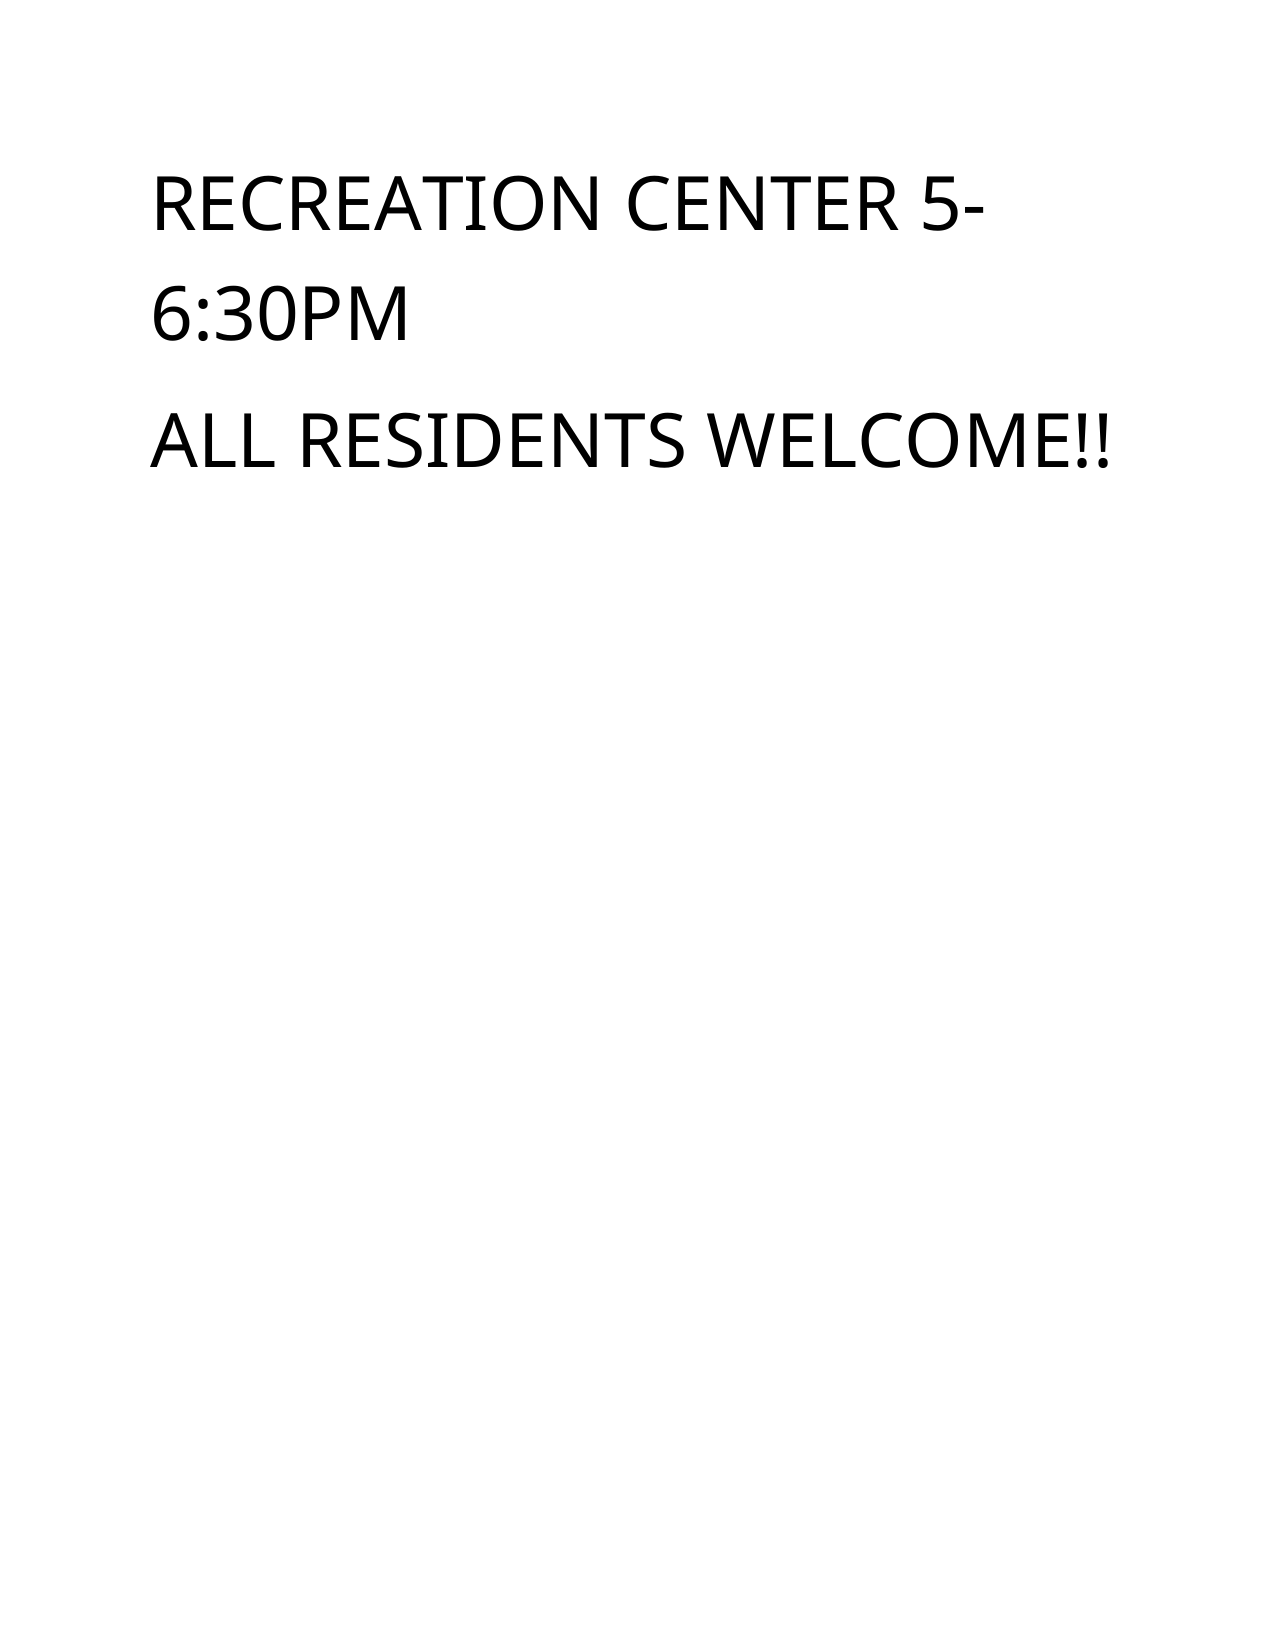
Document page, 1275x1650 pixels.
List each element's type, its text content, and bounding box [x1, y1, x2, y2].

text ALL RESIDENTS WELCOME!! [150, 387, 1125, 489]
text RECREATION CENTER 5-6:30PM [150, 150, 1125, 362]
